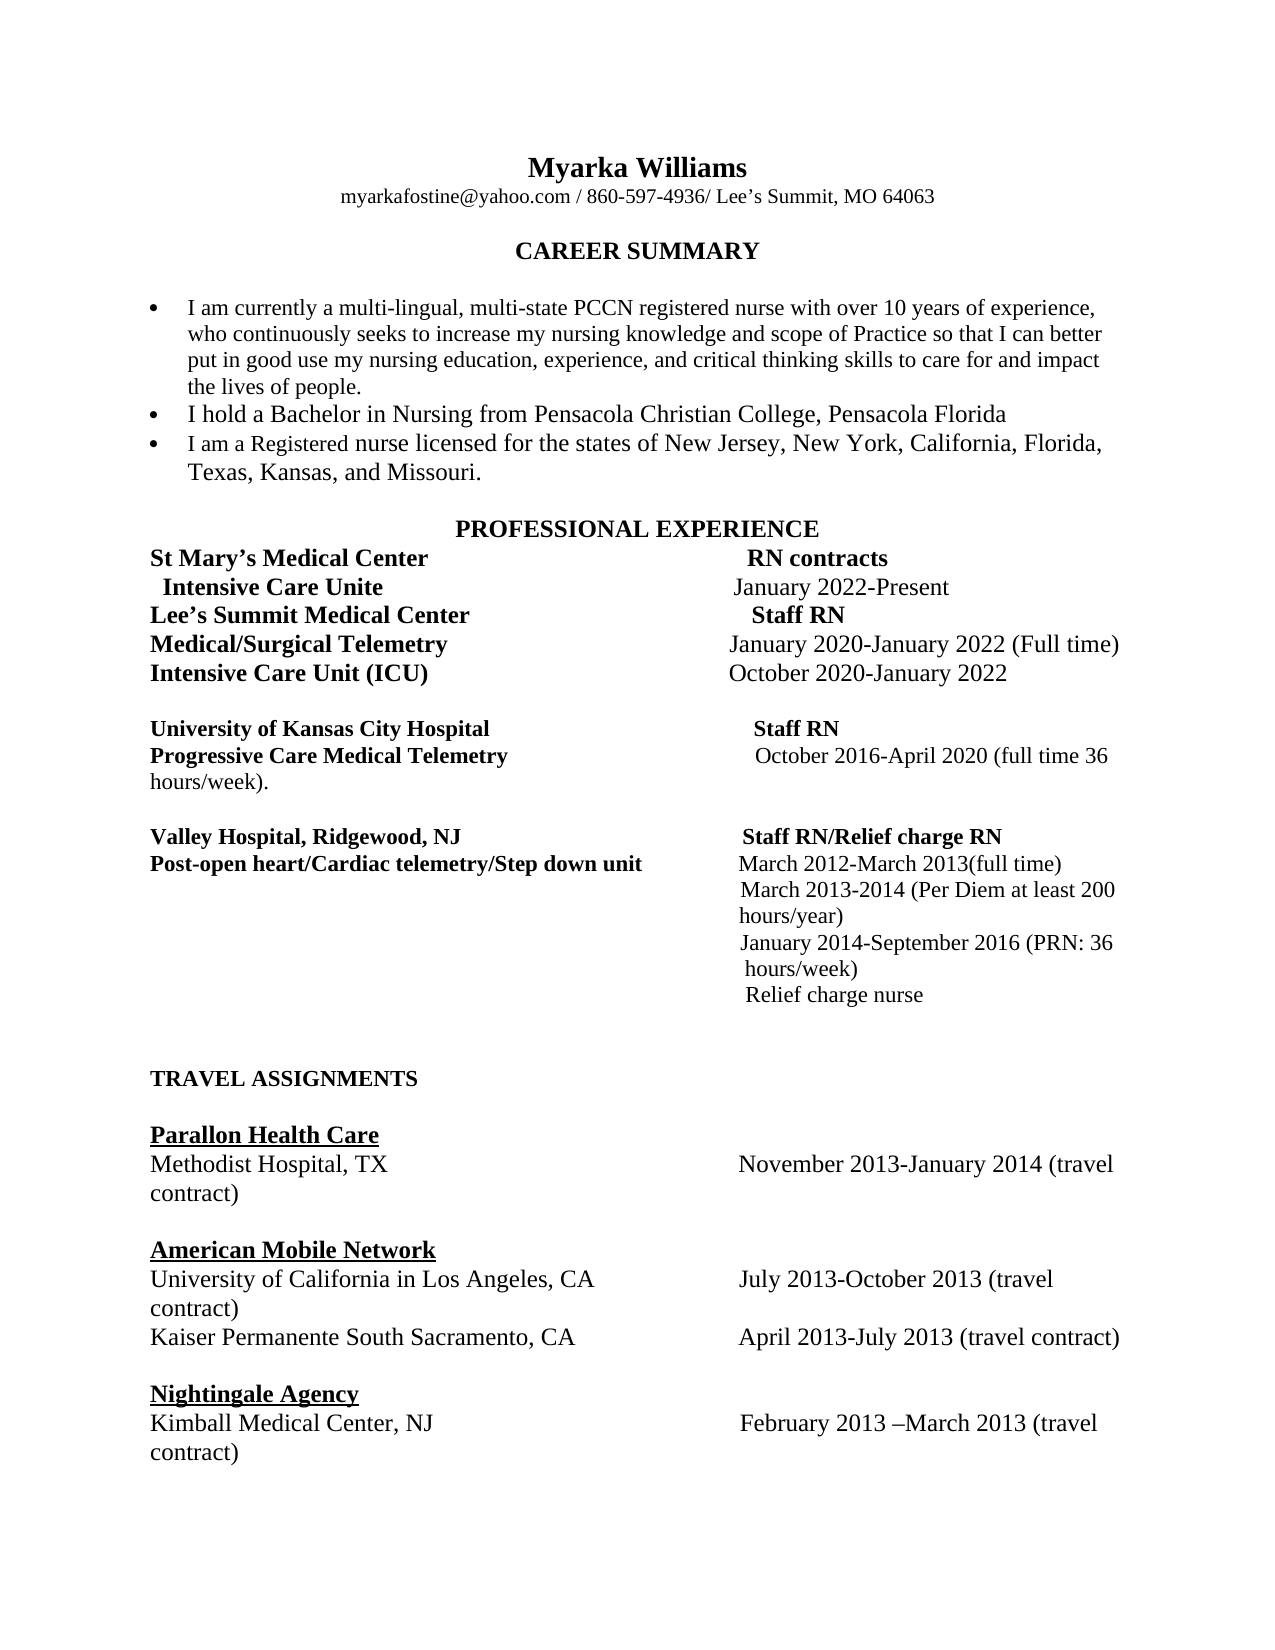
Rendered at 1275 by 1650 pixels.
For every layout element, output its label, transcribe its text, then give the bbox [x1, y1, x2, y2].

text Valley Hospital, Ridgewood, NJ Staff RN/Relief charge RN [150, 823, 1125, 850]
text Kimball Medical Center, NJ February 2013 –March 2013 (travel contract) [150, 1408, 1125, 1465]
text Intensive Care Unit (ICU) October 2020-January 2022 [150, 658, 1125, 687]
text University of California in Los Angeles, CA July 2013-October 2013 (travel contract) [150, 1264, 1125, 1322]
text Relief charge nurse [225, 981, 1125, 1008]
text January 2014-September 2016 (PRN: 36 [150, 929, 1125, 955]
text Kaiser Permanente South Sacramento, CA April 2013-July 2013 (travel contract) [150, 1322, 1125, 1350]
text Intensive Care Unite January 2022-Present [150, 572, 1125, 601]
text Lee’s Summit Medical Center Staff RN [150, 601, 1125, 629]
text TRAVEL ASSIGNMENTS [150, 1065, 1125, 1092]
text Post-open heart/Cardiac telemetry/Step down unit March 2012-March 2013(full time) [150, 850, 1125, 876]
text March 2013-2014 (Per Diem at least 200 [150, 876, 1125, 902]
list I hold a Bachelor in Nursing from Pensacola Christian College, Pensacola Florida [150, 399, 1125, 428]
text Progressive Care Medical Telemetry October 2016-April 2020 (full time 36 hours/week). [150, 742, 1125, 794]
text CAREER SUMMARY [150, 236, 1125, 265]
text hours/week) [150, 955, 1125, 981]
text University of Kansas City Hospital Staff RN [150, 716, 1125, 742]
text Medical/Surgical Telemetry January 2020-January 2022 (Full time) [150, 629, 1125, 658]
text St Mary’s Medical Center RN contracts [150, 543, 1125, 572]
text Myarka Williams [150, 150, 1125, 183]
text Nightingale Agency [150, 1379, 1125, 1408]
text hours/year) [150, 902, 1125, 929]
text PROFESSIONAL EXPERIENCE [150, 514, 1125, 543]
text myarkafostine@yahoo.com / 860-597-4936/ Lee’s Summit, MO 64063 [150, 183, 1125, 208]
text American Mobile Network [150, 1235, 1125, 1264]
list I am a Registered nurse licensed for the states of New Jersey, New York, California, Florida, Texas, Kansas, and Missouri. [150, 428, 1125, 486]
text Methodist Hospital, TX November 2013-January 2014 (travel contract) [150, 1149, 1125, 1207]
text Parallon Health Care [150, 1120, 1125, 1149]
list I am currently a multi-lingual, multi-state PCCN registered nurse with over 10 years of experience, who continuously seeks to increase my nursing knowledge and scope of Practice so that I can better put in good use my nursing education, experience, and critical thinking skills to care for and impact the lives of people. [150, 294, 1125, 399]
